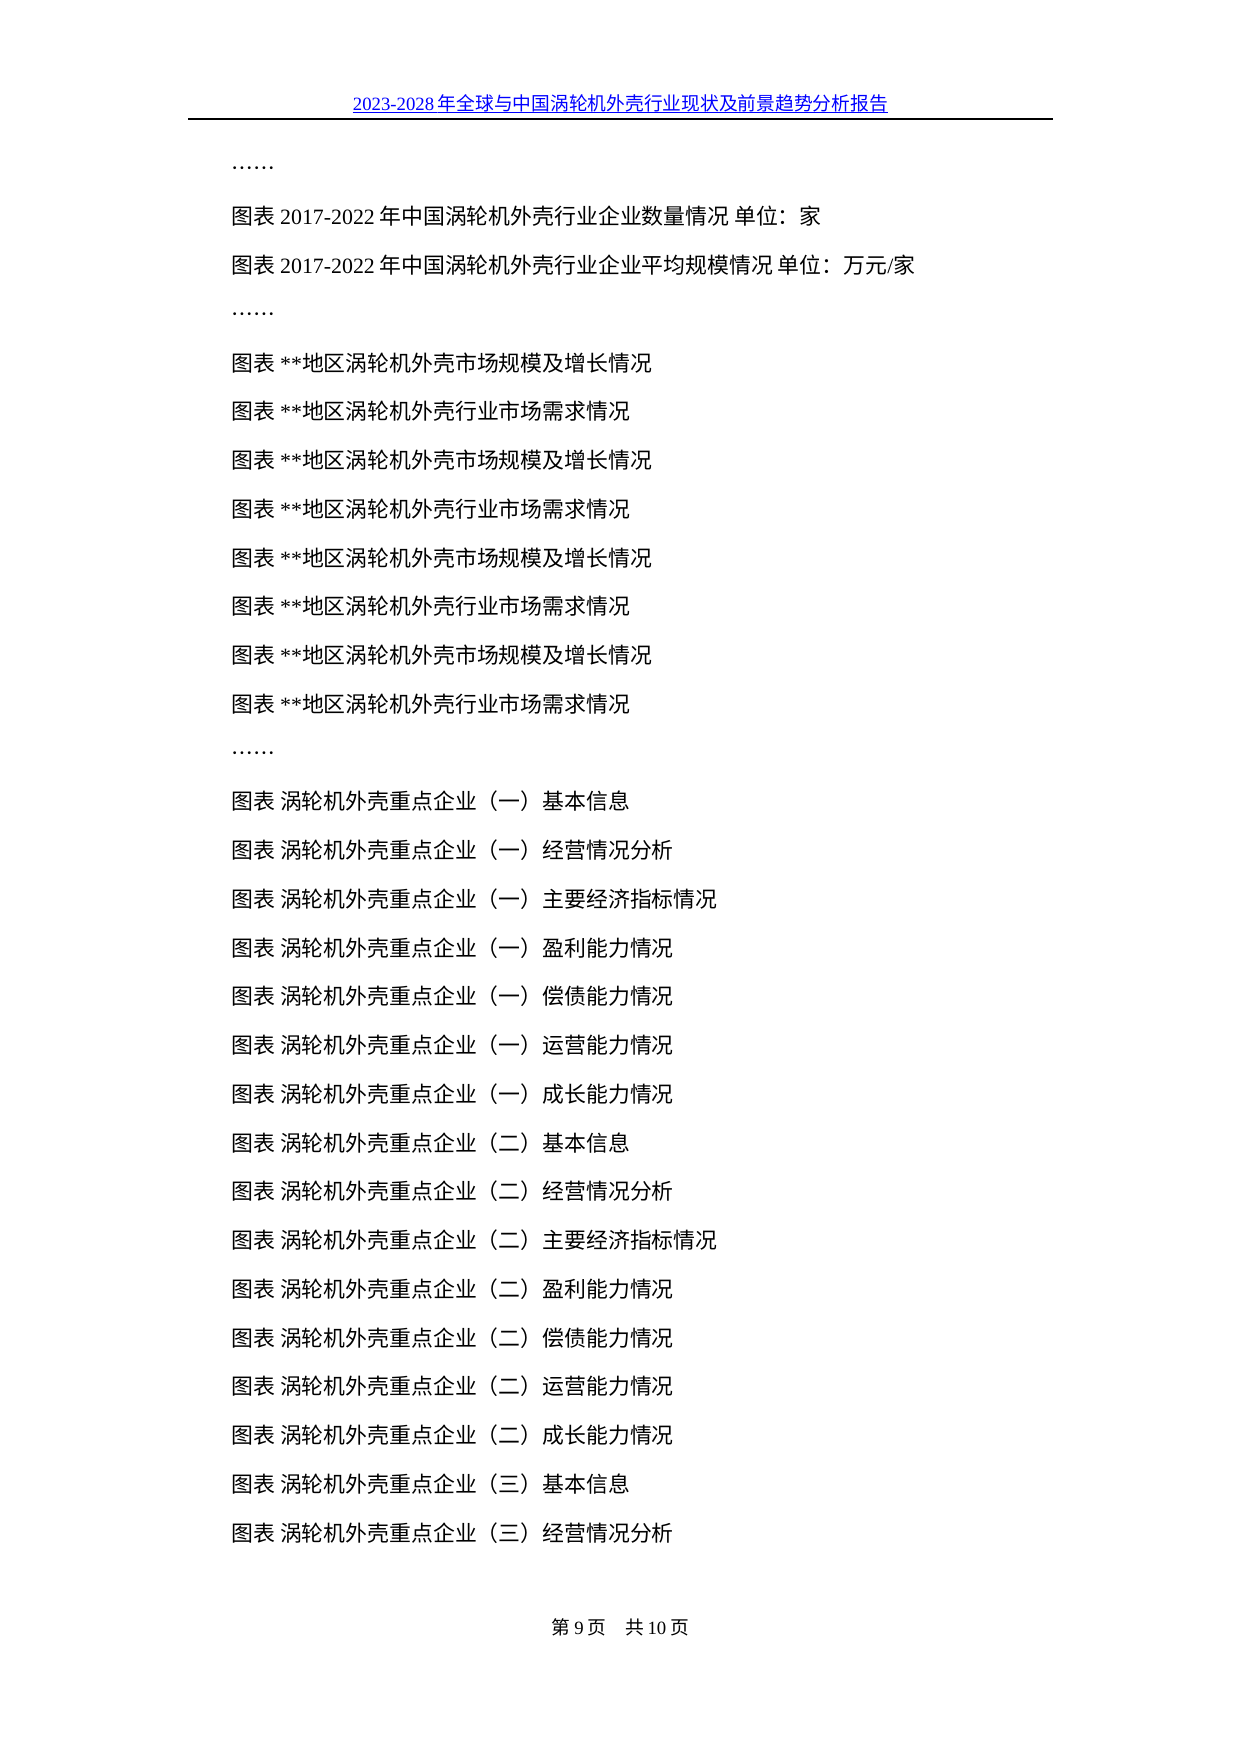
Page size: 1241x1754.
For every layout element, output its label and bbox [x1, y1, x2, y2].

text [187, 150, 1053, 1548]
